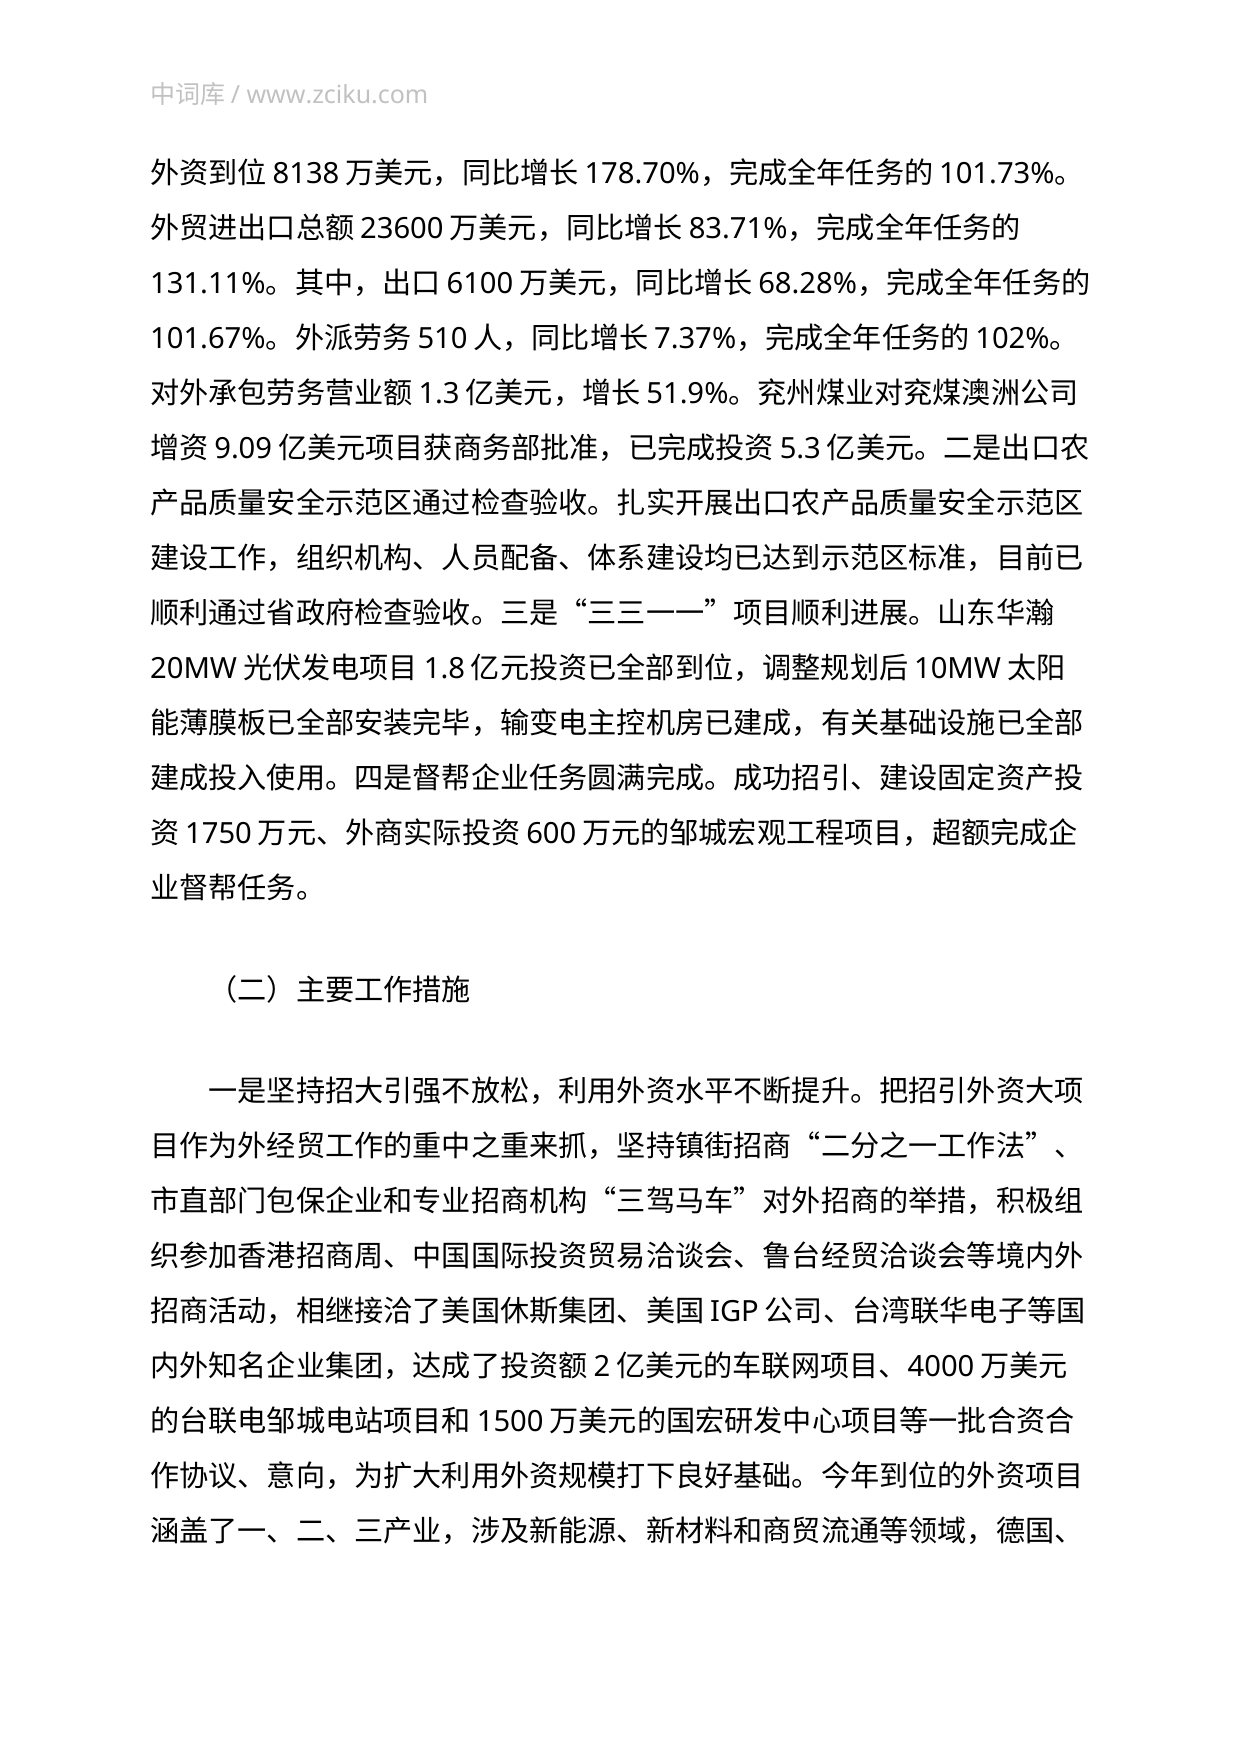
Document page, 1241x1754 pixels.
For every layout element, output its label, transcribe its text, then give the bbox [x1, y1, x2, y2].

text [150, 150, 1090, 907]
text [150, 1068, 1090, 1550]
text （二）主要工作措施 [150, 966, 1090, 1008]
